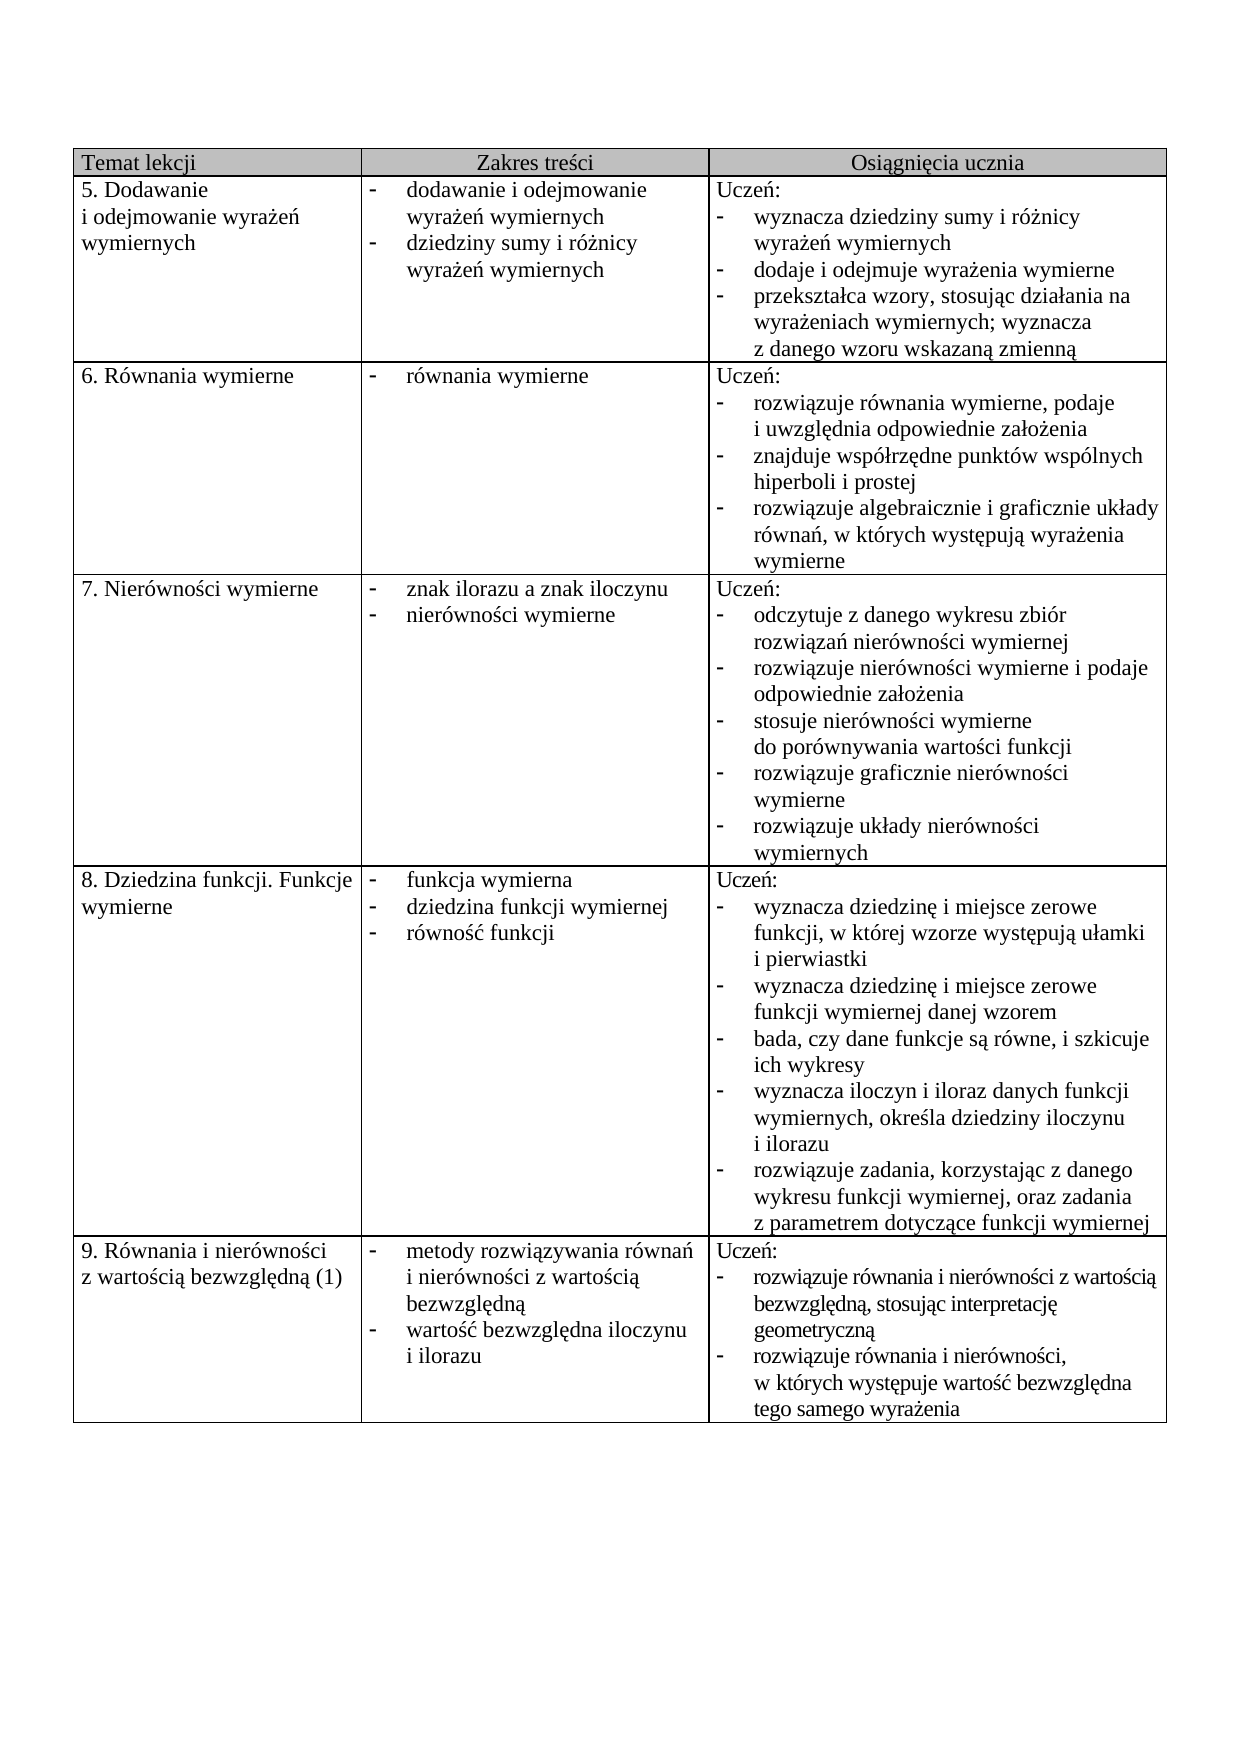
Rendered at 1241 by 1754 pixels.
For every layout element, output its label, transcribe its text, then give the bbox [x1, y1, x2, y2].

table_cell równania wymierne [362, 363, 708, 573]
table_header Temat lekcji [74, 149, 361, 175]
table_cell znak ilorazu a znak iloczynu nierówności wymierne [362, 575, 708, 865]
table_cell metody rozwiązywania równań i nierówności z wartością bezwzględną wartość bezwzględna iloczynu i ilorazu [362, 1237, 708, 1421]
table_cell 5. Dodawanie i odejmowanie wyrażeń wymiernych [74, 177, 361, 361]
table_cell 8. Dziedzina funkcji. Funkcje wymierne [74, 867, 361, 1235]
table_cell Uczeń: odczytuje z danego wykresu zbiór rozwiązań nierówności wymiernej rozwiązuje nierówności wymierne i podaje odpowiednie założenia stosuje nierówności wymierne do porównywania wartości funkcji rozwiązuje graficznie nierówności wymierne rozwiązuje układy nierówności wymiernych [710, 575, 1166, 865]
table_cell 7. Nierówności wymierne [74, 575, 361, 865]
table_cell 6. Równania wymierne [74, 363, 361, 573]
table_cell dodawanie i odejmowanie wyrażeń wymiernych dziedziny sumy i różnicy wyrażeń wymiernych [362, 177, 708, 361]
table_cell funkcja wymierna dziedzina funkcji wymiernej równość funkcji [362, 867, 708, 1235]
table_header Osiągnięcia ucznia [710, 149, 1166, 175]
table_cell 9. Równania i nierówności z wartością bezwzględną (1) [74, 1237, 361, 1421]
table_cell Uczeń: wyznacza dziedziny sumy i różnicy wyrażeń wymiernych dodaje i odejmuje wyrażenia wymierne przekształca wzory, stosując działania na wyrażeniach wymiernych; wyznacza z danego wzoru wskazaną zmienną [710, 177, 1166, 361]
table_cell Uczeń: wyznacza dziedzinę i miejsce zerowe funkcji, w której wzorze występują ułamki i pierwiastki wyznacza dziedzinę i miejsce zerowe funkcji wymiernej danej wzorem bada, czy dane funkcje są równe, i szkicuje ich wykresy wyznacza iloczyn i iloraz danych funkcji wymiernych, określa dziedziny iloczynu i ilorazu rozwiązuje zadania, korzystając z danego wykresu funkcji wymiernej, oraz zadania z parametrem dotyczące funkcji wymiernej [710, 867, 1166, 1235]
table_cell Uczeń: rozwiązuje równania wymierne, podaje i uwzględnia odpowiednie założenia znajduje współrzędne punktów wspólnych hiperboli i prostej rozwiązuje algebraicznie i graficznie układy równań, w których występują wyrażenia wymierne [710, 363, 1166, 573]
table_header Zakres treści [362, 149, 708, 175]
table_cell Uczeń: rozwiązuje równania i nierówności z wartością bezwzględną, stosując interpretację geometryczną rozwiązuje równania i nierówności, w których występuje wartość bezwzględna tego samego wyrażenia [710, 1237, 1166, 1421]
